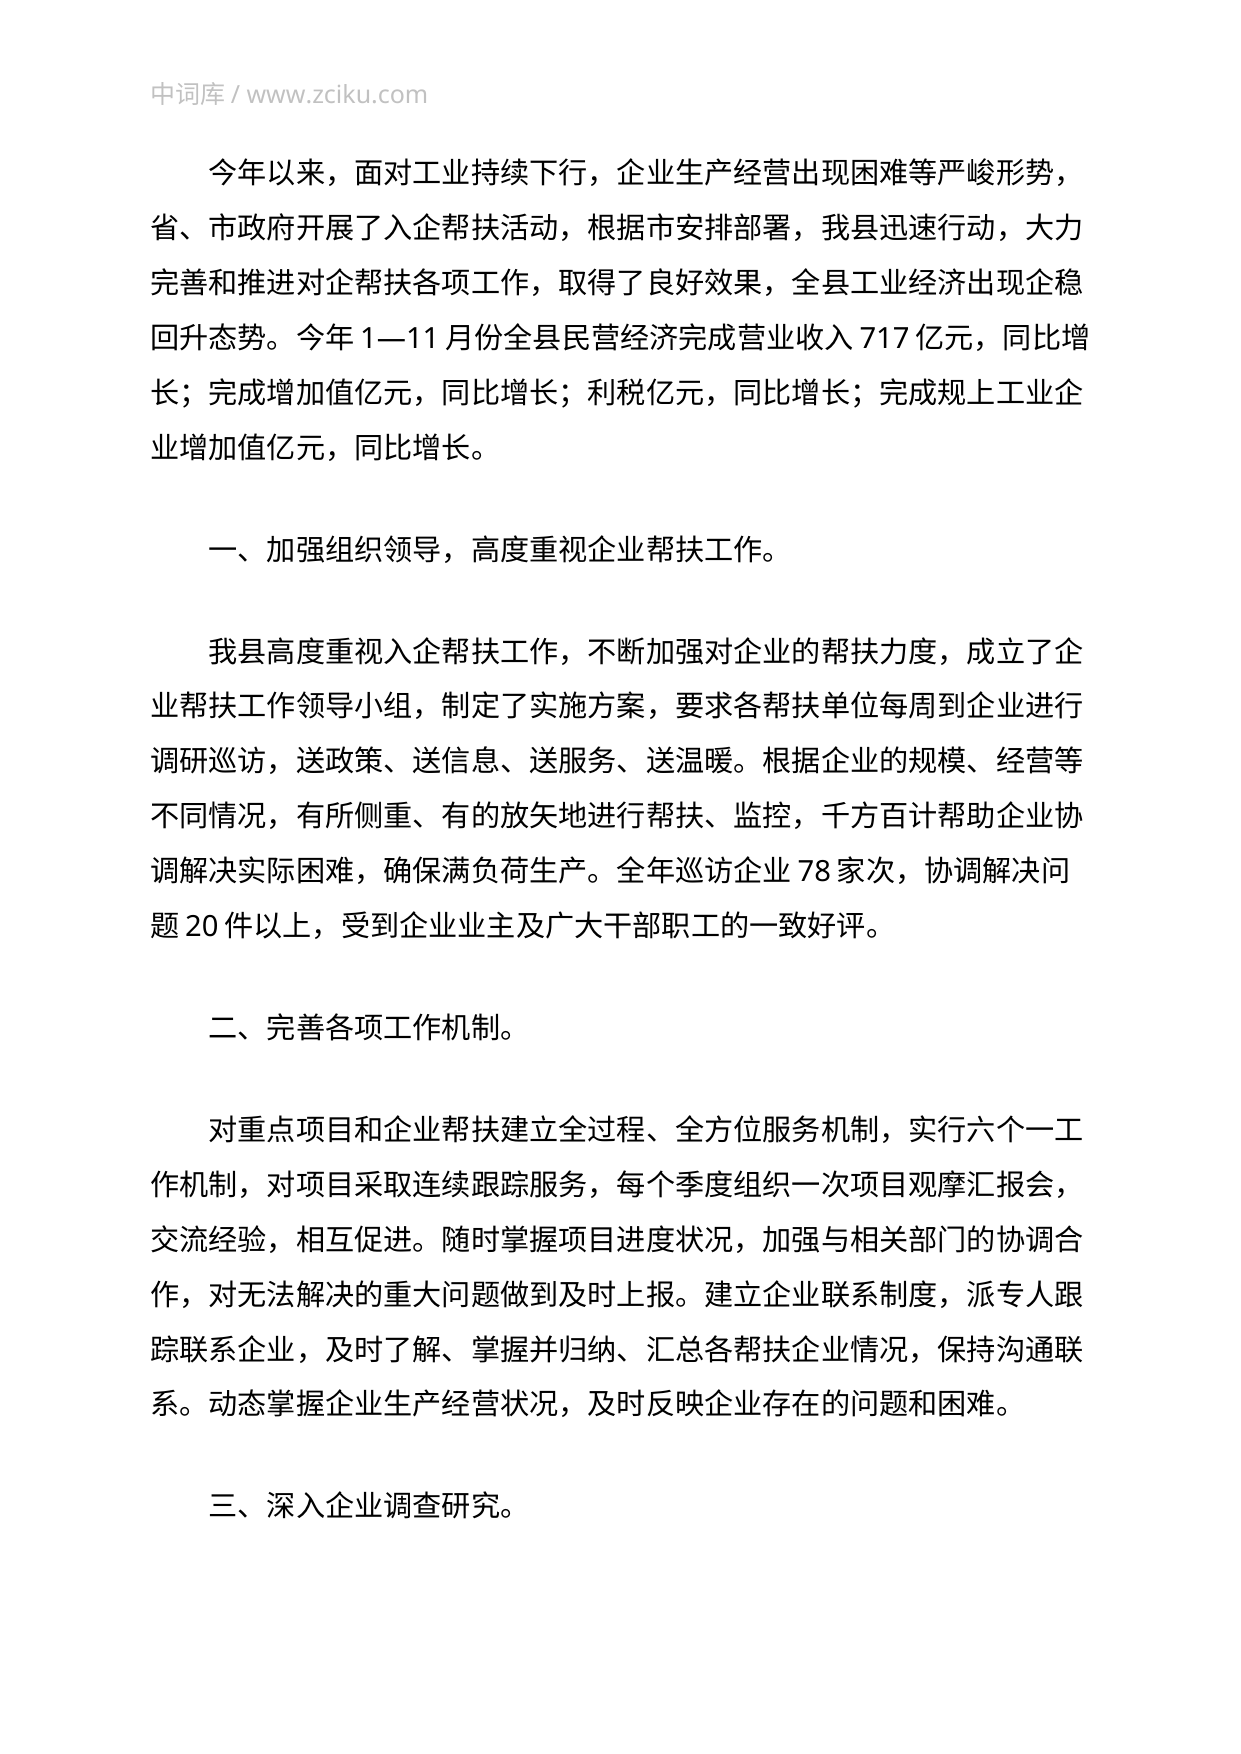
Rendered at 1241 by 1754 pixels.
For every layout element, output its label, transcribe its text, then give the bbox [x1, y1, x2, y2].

text 三、深入企业调查研究。 [150, 1483, 1090, 1525]
text 今年以来，面对工业持续下行，企业生产经营出现困难等严峻形势，省、市政府开展了入企帮扶活动，根据市安排部署，我县迅速行动，大力完善和推进对企帮扶各项工作，取得了良好效果，全县工业经济出现企稳回升态势。今年1—11月份全县民营经济完成营业收入717亿元，同比增长；完成增加值亿元，同比增长；利税亿元，同比增长；完成规上工业企业增加值亿元，同比增长。 [150, 150, 1090, 467]
text 对重点项目和企业帮扶建立全过程、全方位服务机制，实行六个一工作机制，对项目采取连续跟踪服务，每个季度组织一次项目观摩汇报会，交流经验，相互促进。随时掌握项目进度状况，加强与相关部门的协调合作，对无法解决的重大问题做到及时上报。建立企业联系制度，派专人跟踪联系企业，及时了解、掌握并归纳、汇总各帮扶企业情况，保持沟通联系。动态掌握企业生产经营状况，及时反映企业存在的问题和困难。 [150, 1106, 1090, 1423]
text 二、完善各项工作机制。 [150, 1005, 1090, 1047]
text 一、加强组织领导，高度重视企业帮扶工作。 [150, 526, 1090, 569]
text 我县高度重视入企帮扶工作，不断加强对企业的帮扶力度，成立了企业帮扶工作领导小组，制定了实施方案，要求各帮扶单位每周到企业进行调研巡访，送政策、送信息、送服务、送温暖。根据企业的规模、经营等不同情况，有所侧重、有的放矢地进行帮扶、监控，千方百计帮助企业协调解决实际困难，确保满负荷生产。全年巡访企业78家次，协调解决问题20件以上，受到企业业主及广大干部职工的一致好评。 [150, 628, 1090, 945]
